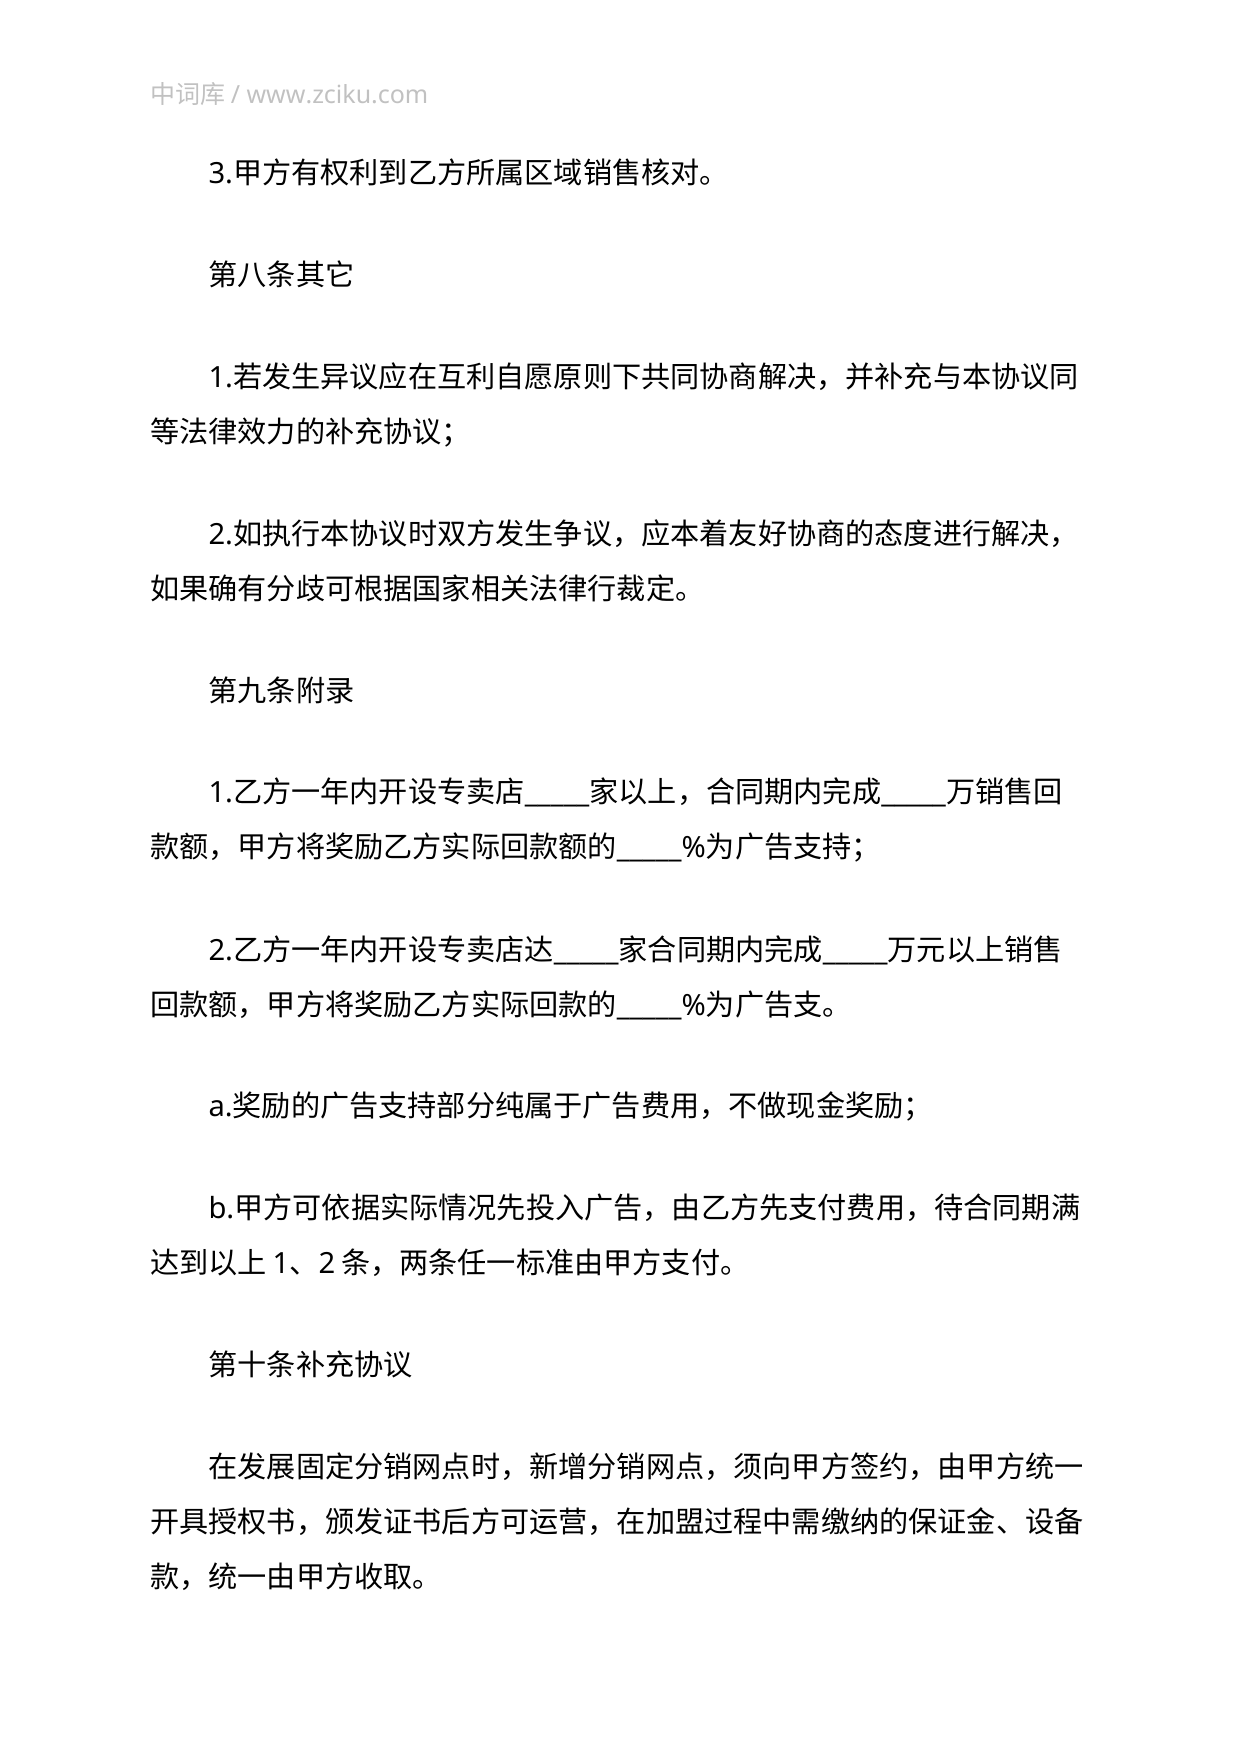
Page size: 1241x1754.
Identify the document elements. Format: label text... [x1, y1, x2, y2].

text 1.乙方一年内开设专卖店_____家以上，合同期内完成_____万销售回款额，甲方将奖励乙方实际回款额的_____%为广告支持； [150, 769, 1090, 866]
text 第八条其它 [150, 252, 1090, 294]
text 第九条附录 [150, 667, 1090, 709]
text 在发展固定分销网点时，新增分销网点，须向甲方签约，由甲方统一开具授权书，颁发证书后方可运营，在加盟过程中需缴纳的保证金、设备款，统一由甲方收取。 [150, 1444, 1090, 1596]
text 第十条补充协议 [150, 1342, 1090, 1384]
text b.甲方可依据实际情况先投入广告，由乙方先支付费用，待合同期满达到以上1、2条，两条任一标准由甲方支付。 [150, 1185, 1090, 1282]
text a.奖励的广告支持部分纯属于广告费用，不做现金奖励； [150, 1083, 1090, 1125]
text 1.若发生异议应在互利自愿原则下共同协商解决，并补充与本协议同等法律效力的补充协议； [150, 354, 1090, 451]
text 2.乙方一年内开设专卖店达_____家合同期内完成_____万元以上销售回款额，甲方将奖励乙方实际回款的_____%为广告支。 [150, 926, 1090, 1023]
text 2.如执行本协议时双方发生争议，应本着友好协商的态度进行解决，如果确有分歧可根据国家相关法律行裁定。 [150, 511, 1090, 608]
text 3.甲方有权利到乙方所属区域销售核对。 [150, 150, 1090, 192]
